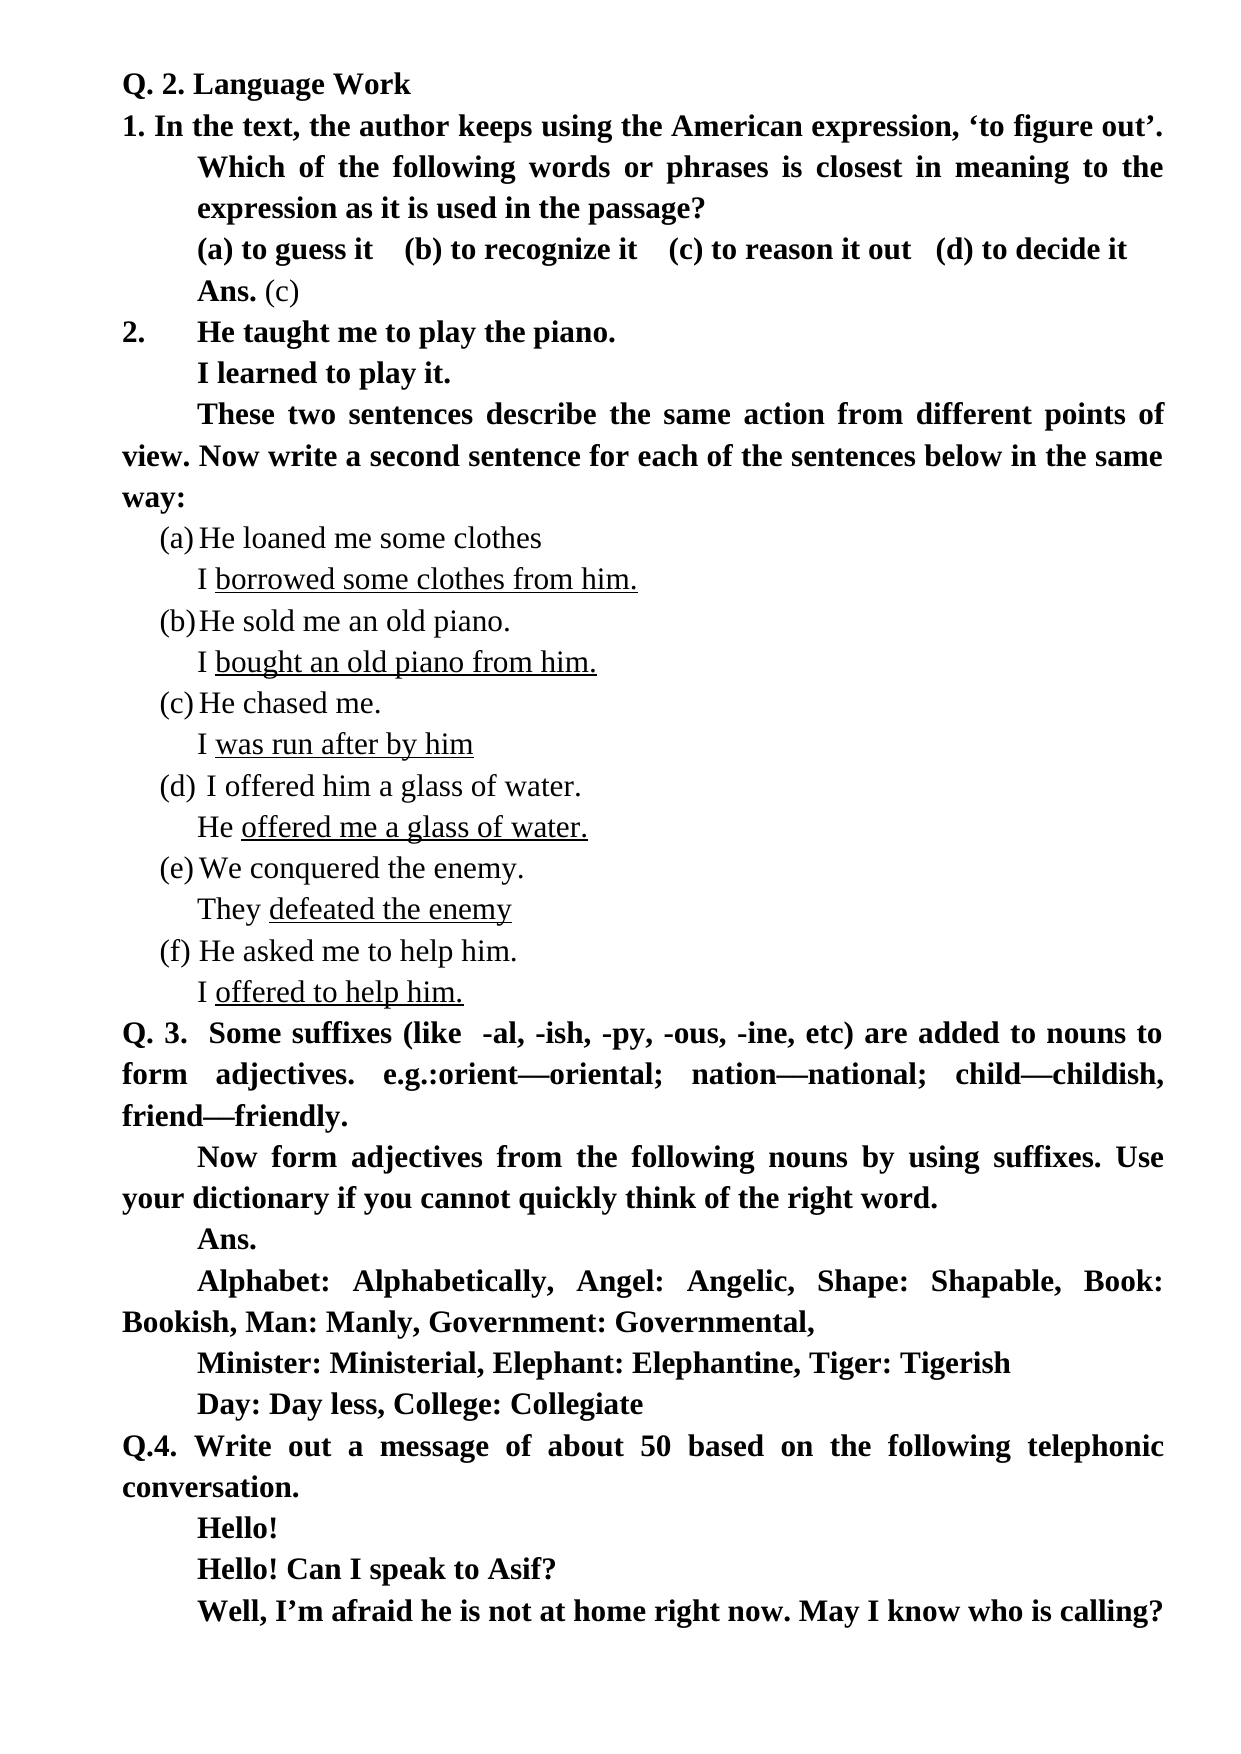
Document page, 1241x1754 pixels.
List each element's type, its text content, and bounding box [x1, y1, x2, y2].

text 2. He taught me to play the piano. [122, 313, 1165, 349]
list He sold me an old piano. [159, 602, 1165, 638]
text Ans. [122, 1221, 1165, 1257]
text Day: Day less, College: Collegiate [122, 1386, 1165, 1422]
list He loaned me some clothes [159, 519, 1165, 555]
text Well, I’m afraid he is not at home right now. May I know who is calling? [122, 1592, 1165, 1628]
list He asked me to help him. [159, 932, 1165, 968]
text Hello! [122, 1509, 1165, 1545]
text These two sentences describe the same action from different points of view. Now write a second sentence for each of the sentences below in the same way: [122, 396, 1165, 514]
text Minister: Ministerial, Elephant: Elephantine, Tiger: Tigerish [122, 1344, 1165, 1380]
text I was run after by him [197, 726, 1165, 762]
text Q. 3. Some suffixes (like -al, -ish, -py, -ous, -ine, etc) are added to nouns to form adjectives. e.g.:orient––oriental; nation––national; child––childish, friend––friendly. [122, 1014, 1165, 1133]
text I bought an old piano from him. [197, 643, 1165, 679]
text Alphabet: Alphabetically, Angel: Angelic, Shape: Shapable, Book: Bookish, Man: Manly, Government: Governmental, [122, 1262, 1165, 1339]
text Q.4. Write out a message of about 50 based on the following telephonic conversation. [122, 1427, 1165, 1504]
text They defeated the enemy [197, 891, 1165, 927]
text (a) to guess it (b) to recognize it (c) to reason it out (d) to decide it [122, 231, 1165, 267]
text He offered me a glass of water. [197, 808, 1165, 844]
text 1. In the text, the author keeps using the American expression, ‘to figure out’. Which of the following words or phrases is closest in meaning to the expression as it is used in the passage? [122, 107, 1165, 225]
list I offered him a glass of water. [159, 767, 1165, 803]
list He chased me. [159, 684, 1165, 720]
text I learned to play it. [122, 354, 1165, 390]
text Hello! Can I speak to Asif? [122, 1551, 1165, 1587]
text Ans. (c) [122, 272, 1165, 308]
text Q. 2. Language Work [122, 66, 1165, 102]
text I borrowed some clothes from him. [197, 561, 1165, 597]
text Now form adjectives from the following nouns by using suffixes. Use your dictionary if you cannot quickly think of the right word. [122, 1138, 1165, 1215]
text I offered to help him. [197, 973, 1165, 1009]
list We conquered the enemy. [159, 849, 1165, 885]
